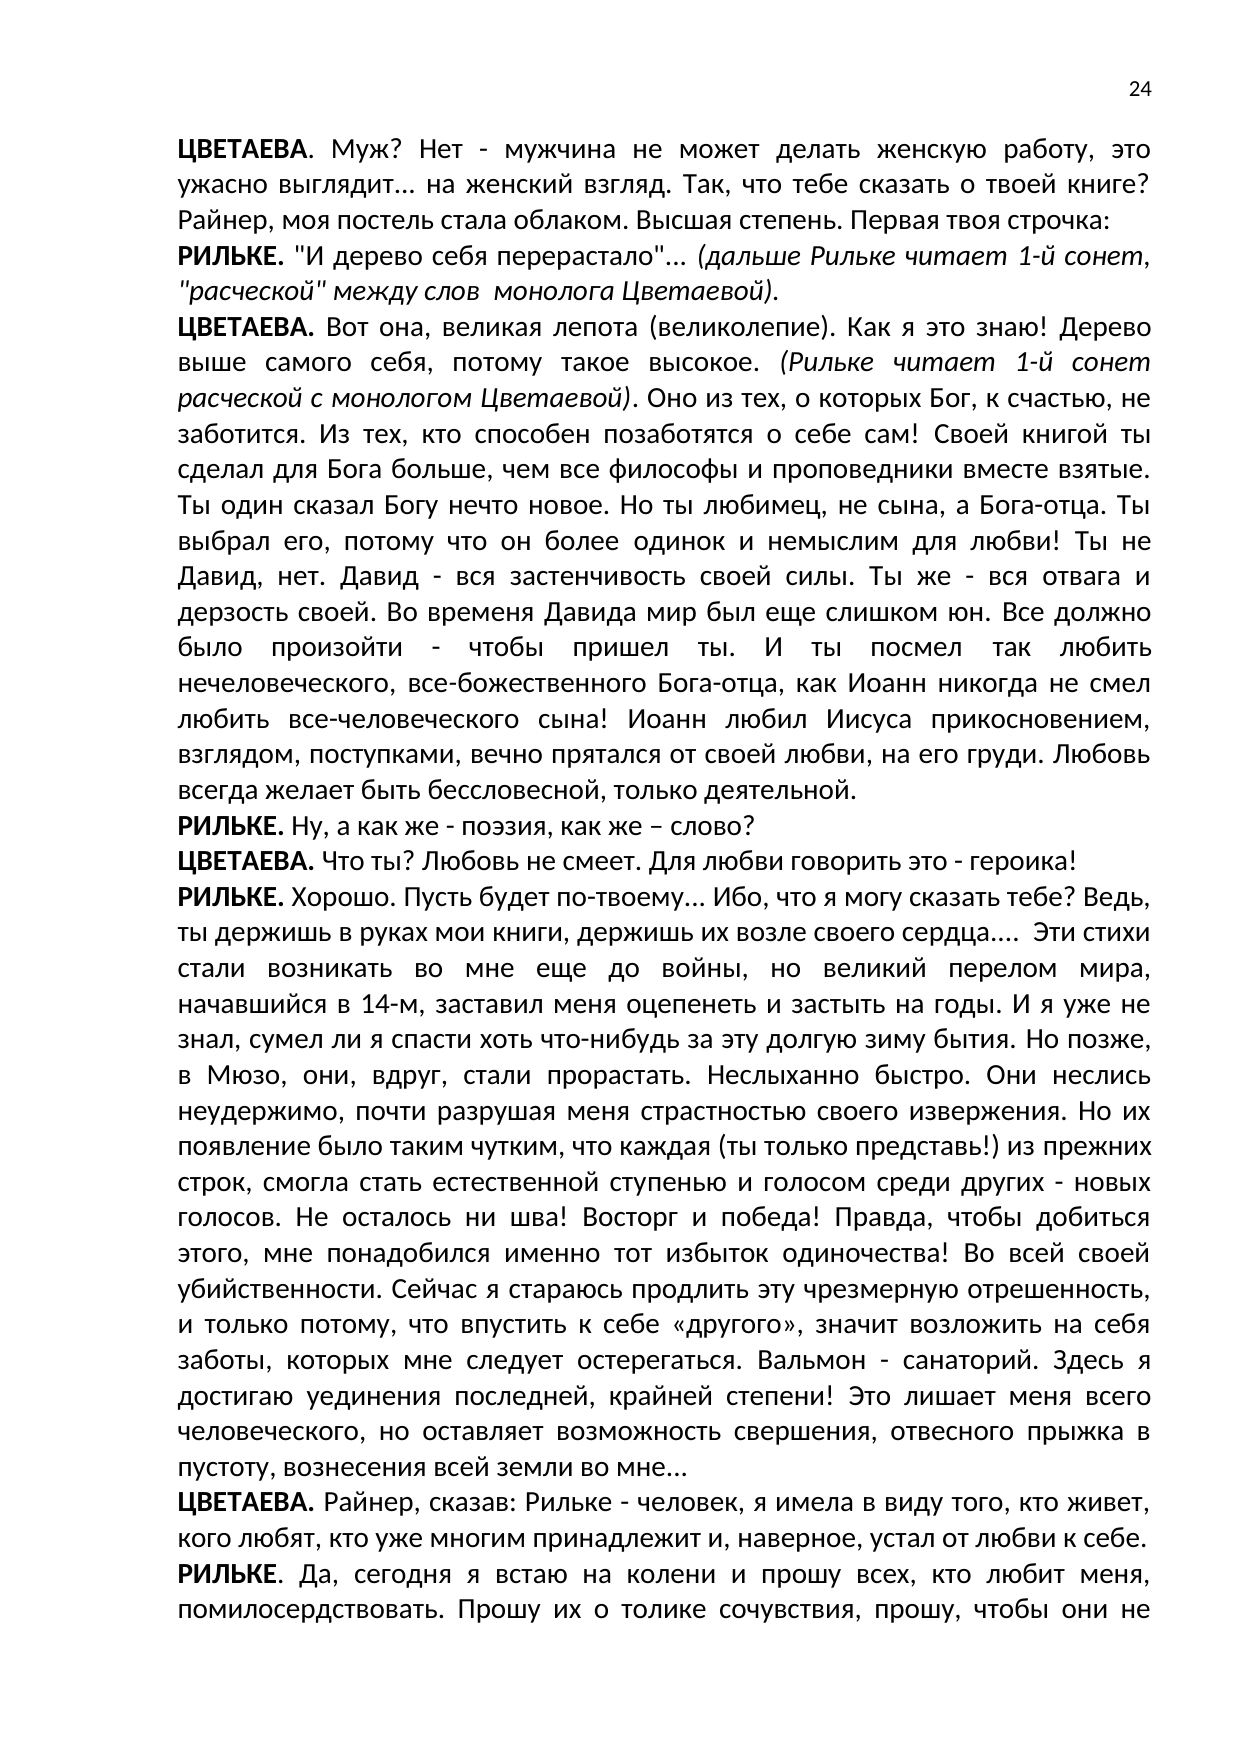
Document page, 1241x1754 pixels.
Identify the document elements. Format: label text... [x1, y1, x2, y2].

text РИЛЬКЕ. Ну, а как же - поэзия, как же – слово? [177, 807, 1152, 842]
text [177, 1555, 1152, 1626]
text РИЛЬКЕ. "И дерево себя перерастало"... (дальше Рильке читает 1-й сонет, "расческой" между слов монолога Цветаевой). [177, 237, 1152, 308]
text ЦВЕТАЕВА. Что ты? Любовь не смеет. Для любви говорить это - героика! [177, 842, 1152, 878]
text ЦВЕТАЕВА. Муж? Нет - мужчина не может делать женскую работу, это ужасно выглядит... на женский взгляд. Так, что тебе сказать о твоей книге? Райнер, моя постель стала облаком. Высшая степень. Первая твоя строчка: [177, 130, 1152, 237]
text ЦВЕТАЕВА. Вот она, великая лепота (великолепие). Как я это знаю! Дерево выше самого себя, потому такое высокое. (Рильке читает 1-й сонет расческой с монологом Цветаевой). Оно из тех, о которых Бог, к счастью, не заботится. Из тех, кто способен позаботятся о себе сам! Своей книгой ты сделал для Бога больше, чем все философы и проповедники вместе взятые. Ты один сказал Богу нечто новое. Но ты любимец, не сына, а Бога-отца. Ты выбрал его, потому что он более одинок и немыслим для любви! Ты не Давид, нет. Давид - вся застенчивость своей силы. Ты же - вся отвага и дерзость своей. Во временя Давида мир был еще слишком юн. Все должно было произойти - чтобы пришел ты. И ты посмел так любить нечеловеческого, все-божественного Бога-отца, как Иоанн никогда не смел любить все-человеческого сына! Иоанн любил Иисуса прикосновением, взглядом, поступками, вечно прятался от своей любви, на его груди. Любовь всегда желает быть бессловесной, только деятельной. [177, 308, 1152, 807]
text РИЛЬКЕ. Хорошо. Пусть будет по-твоему... Ибо, что я могу сказать тебе? Ведь, ты держишь в руках мои книги, держишь их возле своего сердца.... Эти стихи стали возникать во мне еще до войны, но великий перелом мира, начавшийся в 14-м, заставил меня оцепенеть и застыть на годы. И я уже не знал, сумел ли я спасти хоть что-нибудь за эту долгую зиму бытия. Но позже, в Мюзо, они, вдруг, стали прорастать. Неслыханно быстро. Они неслись неудержимо, почти разрушая меня страстностью своего извержения. Но их появление было таким чутким, что каждая (ты только представь!) из прежних строк, смогла стать естественной ступенью и голосом среди других - новых голосов. Не осталось ни шва! Восторг и победа! Правда, чтобы добиться этого, мне понадобился именно тот избыток одиночества! Во всей своей убийственности. Сейчас я стараюсь продлить эту чрезмерную отрешенность, и только потому, что впустить к себе «другого», значит возложить на себя заботы, которых мне следует остерегаться. Вальмон - санаторий. Здесь я достигаю уединения последней, крайней степени! Это лишает меня всего человеческого, но оставляет возможность свершения, отвесного прыжка в пустоту, вознесения всей земли во мне... [177, 878, 1152, 1483]
text ЦВЕТАЕВА. Райнер, сказав: Рильке - человек, я имела в виду того, кто живет, кого любят, кто уже многим принадлежит и, наверное, устал от любви к себе. [177, 1483, 1152, 1555]
